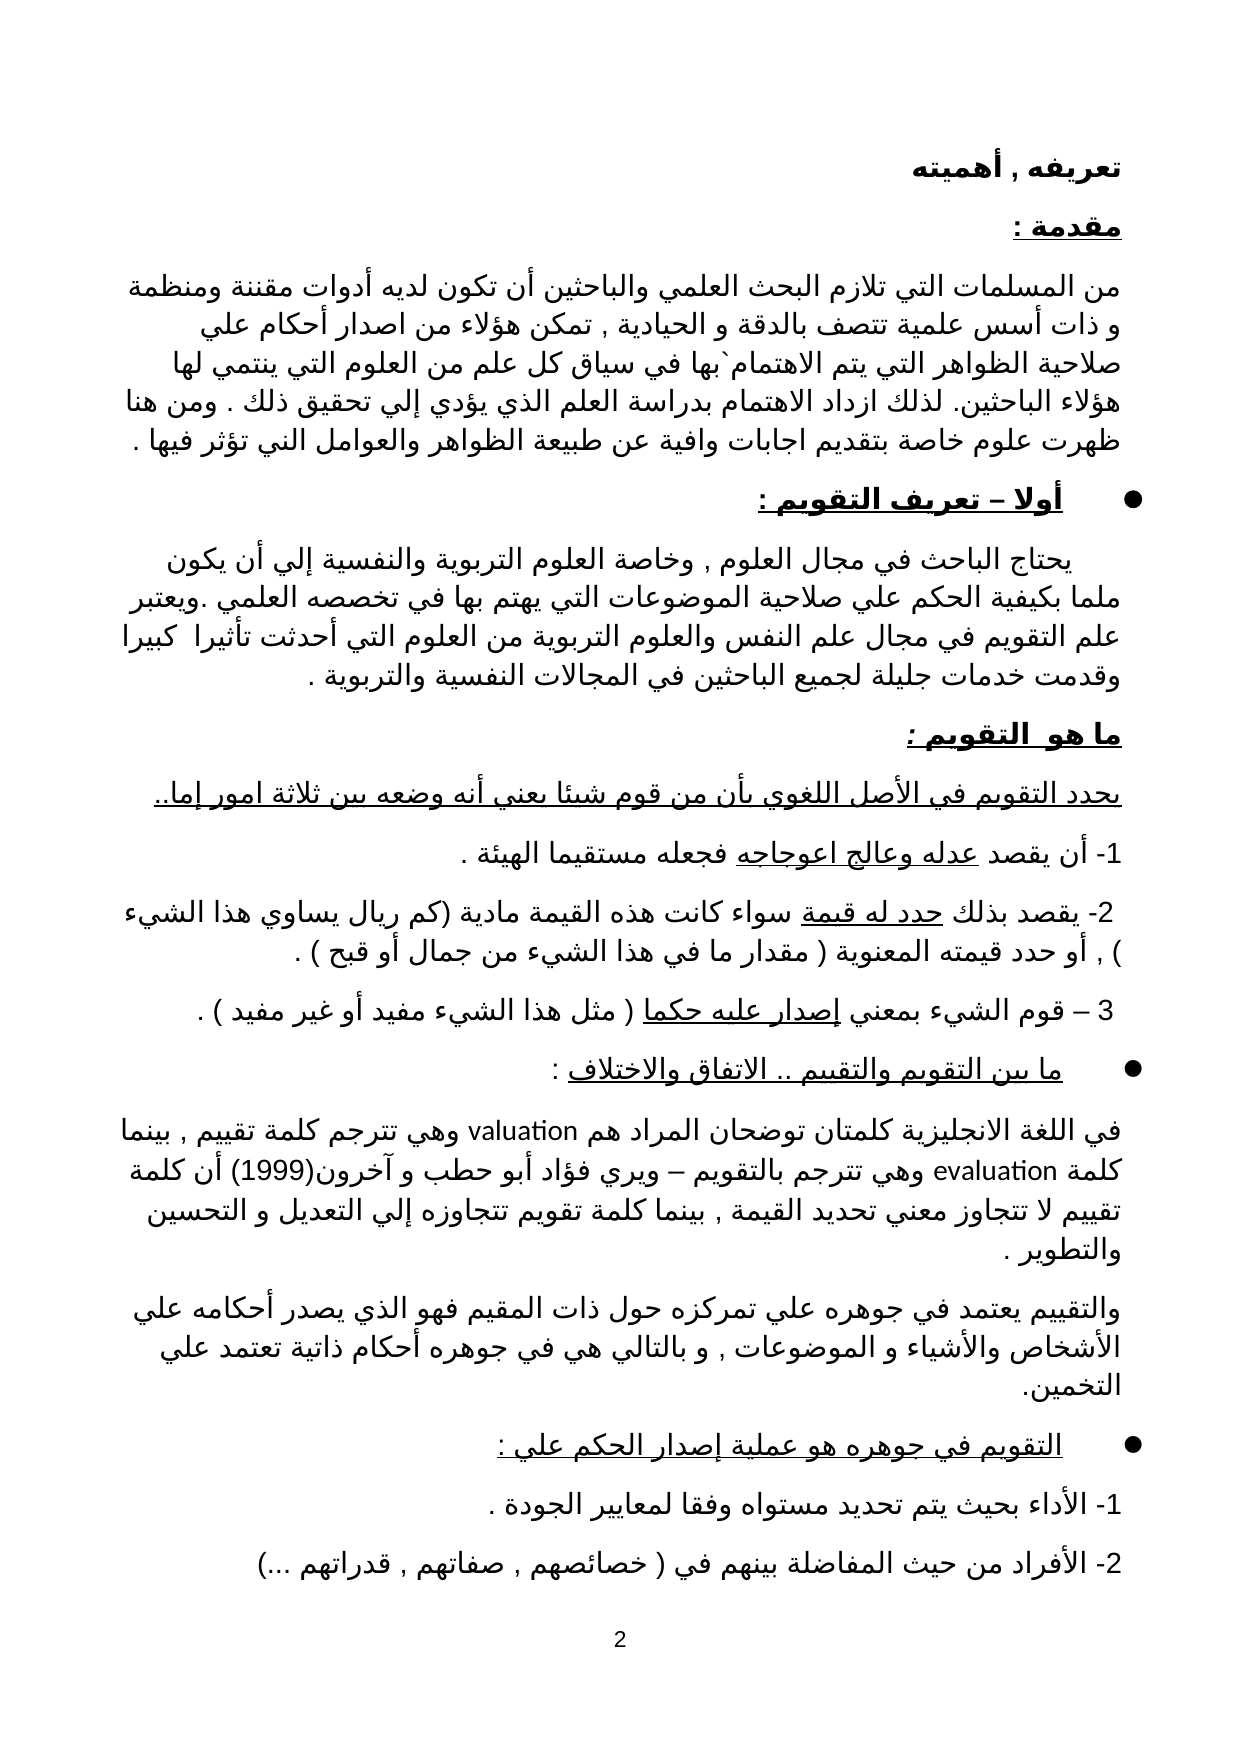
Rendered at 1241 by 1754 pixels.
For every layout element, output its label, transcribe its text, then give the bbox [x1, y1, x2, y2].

text 1- الأداء بحيث يتم تحديد مستواه وفقا لمعايير الجودة . [118, 1487, 1122, 1521]
text تعريفه , أهميته [118, 150, 1122, 183]
text 2- الأفراد من حيث المفاضلة بينهم في ( خصائصهم , صفاتهم , قدراتهم ...) [118, 1546, 1122, 1580]
text مقدمة : [118, 209, 1122, 243]
text ما هو التقويم : [118, 717, 1122, 750]
list التقويم في جوهره هو عملية إصدار الحكم علي : [118, 1427, 1122, 1461]
text يحتاج الباحث في مجال العلوم , وخاصة العلوم التربوية والنفسية إلي أن يكون ملما بكيفية الحكم علي صلاحية الموضوعات التي يهتم بها في تخصصه العلمي .ويعتبر علم التقويم في مجال علم النفس والعلوم التربوية من العلوم التي أحدثت تأثيرا كبيرا وقدمت خدمات جليلة لجميع الباحثين في المجالات النفسية والتربوية . [118, 542, 1122, 691]
text 1- أن يقصد عدله وعالج اعوجاجه فجعله مستقيما الهيئة . [118, 836, 1122, 869]
list ما بين التقويم والتقييم .. الاتفاق والاختلاف : [118, 1052, 1122, 1086]
text والتقييم يعتمد في جوهره علي تمركزه حول ذات المقيم فهو الذي يصدر أحكامه علي الأشخاص والأشياء و الموضوعات , و بالتالي هي في جوهره أحكام ذاتية تعتمد علي التخمين. [118, 1291, 1122, 1402]
list أولا – تعريف التقويم : [118, 482, 1122, 516]
text في اللغة الانجليزية كلمتان توضحان المراد هم valuation وهي تترجم كلمة تقييم , بينما كلمة evaluation وهي تترجم بالتقويم – ويري فؤاد أبو حطب و آخرون(1999) أن كلمة تقييم لا تتجاوز معني تحديد القيمة , بينما كلمة تقويم تتجاوزه إلي التعديل و التحسين والتطوير . [118, 1112, 1122, 1265]
text 3 – قوم الشيء بمعني إصدار عليه حكما ( مثل هذا الشيء مفيد أو غير مفيد ) . [118, 993, 1122, 1026]
text 2- يقصد بذلك حدد له قيمة سواء كانت هذه القيمة مادية (كم ريال يساوي هذا الشيء ) , أو حدد قيمته المعنوية ( مقدار ما في هذا الشيء من جمال أو قبح ) . [118, 895, 1122, 967]
text يحدد التقويم في الأصل اللغوي بأن من قوم شيئا يعني أنه وضعه بين ثلاثة امور إما.. [118, 776, 1122, 810]
text من المسلمات التي تلازم البحث العلمي والباحثين أن تكون لديه أدوات مقننة ومنظمة و ذات أسس علمية تتصف بالدقة و الحيادية , تمكن هؤلاء من اصدار أحكام علي صلاحية الظواهر التي يتم الاهتمام`بها في سياق كل علم من العلوم التي ينتمي لها هؤلاء الباحثين. لذلك ازداد الاهتمام بدراسة العلم الذي يؤدي إلي تحقيق ذلك . ومن هنا ظهرت علوم خاصة بتقديم اجابات وافية عن طبيعة الظواهر والعوامل الني تؤثر فيها . [118, 269, 1122, 456]
